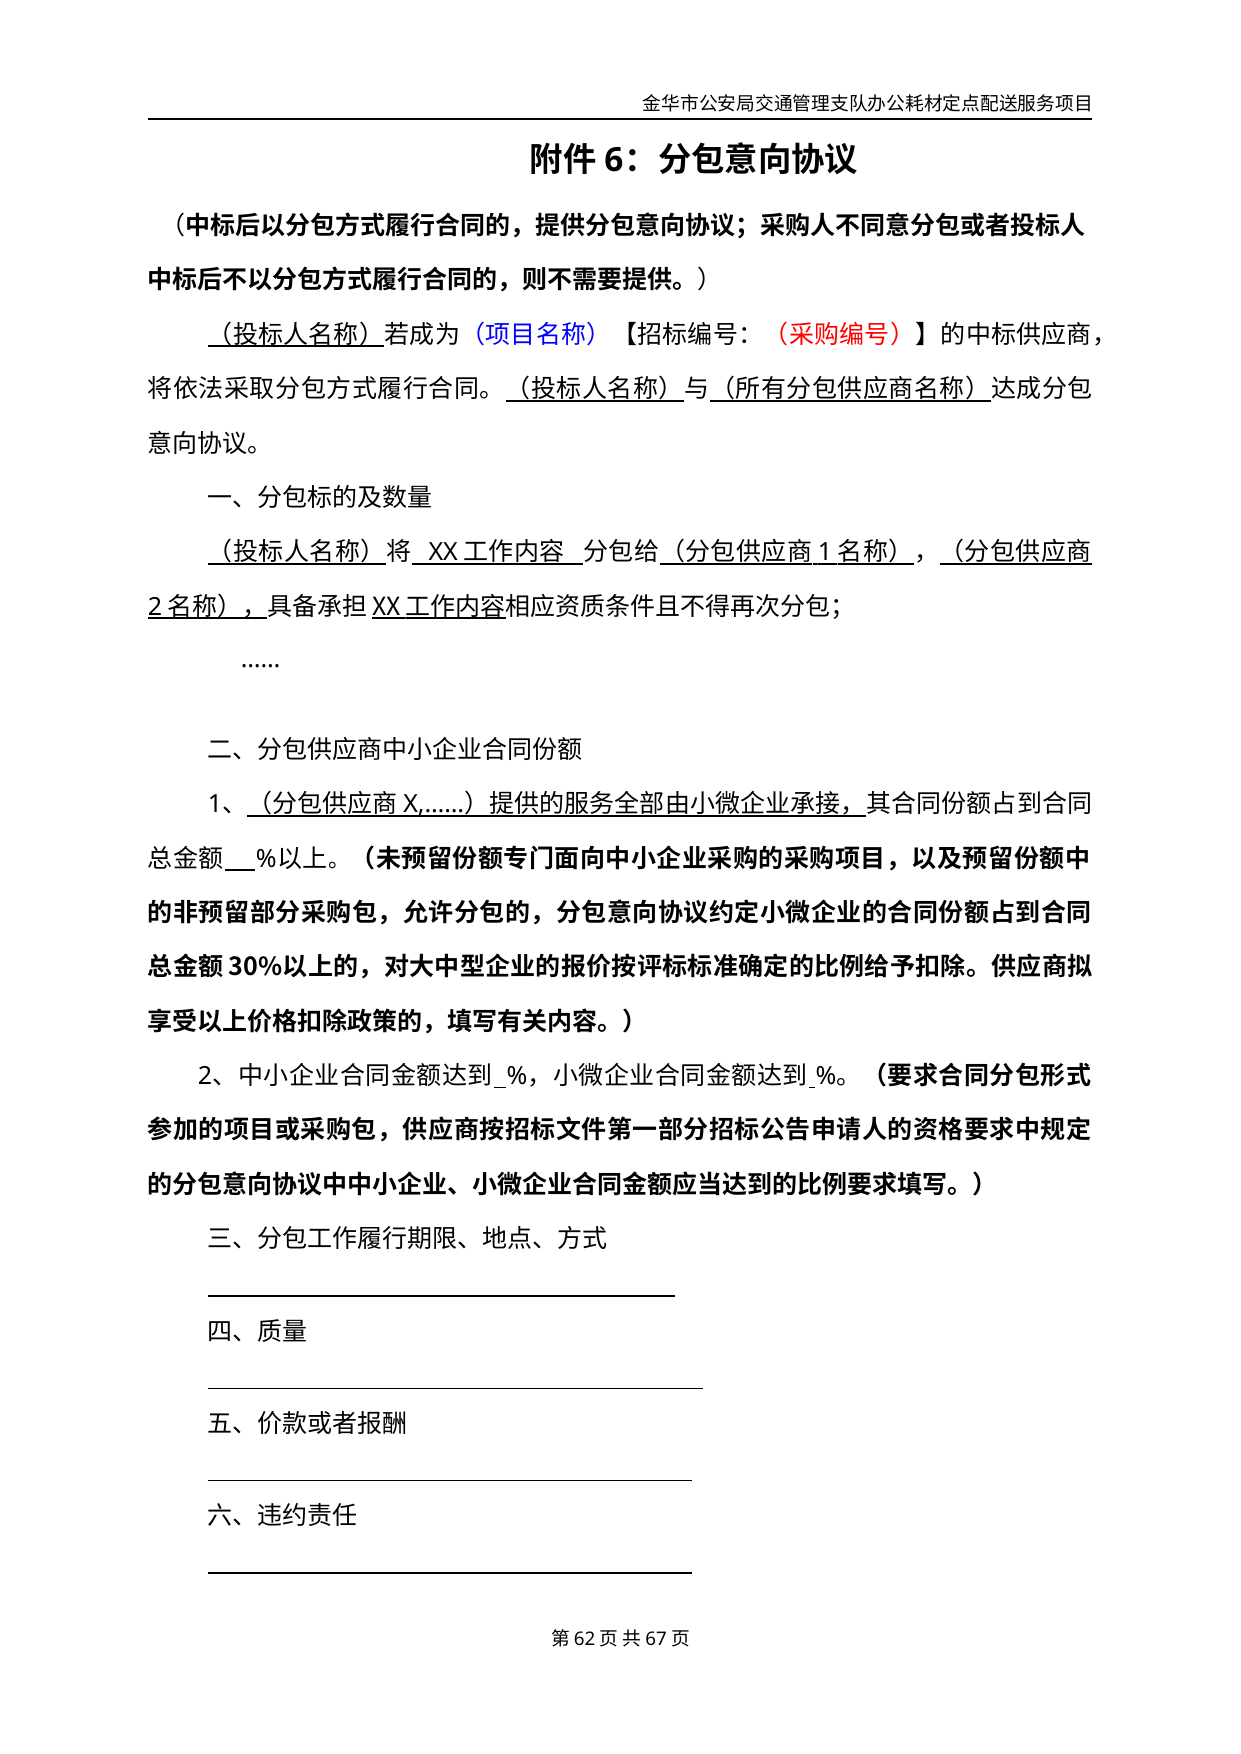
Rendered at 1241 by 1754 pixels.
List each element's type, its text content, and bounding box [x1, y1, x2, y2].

text 四、质量 [148, 1311, 1092, 1347]
text 五、价款或者报酬 [148, 1403, 1092, 1439]
text …… [217, 641, 1092, 674]
text （投标人名称）若成为（项目名称）【招标编号：（采购编号）】的中标供应商，将依法采取分包方式履行合同。（投标人名称）与（所有分包供应商名称）达成分包意向协议。 [148, 314, 1092, 459]
text 2、中小企业合同金额达到 %，小微企业合同金额达到 %。（要求合同分包形式参加的项目或采购包，供应商按招标文件第一部分招标公告申请人的资格要求中规定的分包意向协议中中小企业、小微企业合同金额应当达到的比例要求填写。） [148, 1056, 1092, 1201]
text 六、违约责任 [207, 1495, 1092, 1532]
text 附件6：分包意向协议 [148, 133, 1092, 181]
text 一、分包标的及数量 [148, 477, 1092, 514]
text （投标人名称）将 XX工作内容 分包给（分包供应商1名称），（分包供应商2名称），具备承担XX工作内容相应资质条件且不得再次分包； [148, 532, 1092, 622]
text 三、分包工作履行期限、地点、方式 [148, 1219, 1092, 1255]
text 二、分包供应商中小企业合同份额 [148, 729, 1092, 766]
text 1、（分包供应商X,……）提供的服务全部由小微企业承接，其合同份额占到合同总金额 %以上。（未预留份额专门面向中小企业采购的采购项目，以及预留份额中的非预留部分采购包，允许分包的，分包意向协议约定小微企业的合同份额占到合同总金额30%以上的，对大中型企业的报价按评标标准确定的比例给予扣除。供应商拟享受以上价格扣除政策的，填写有关内容。） [148, 784, 1092, 1037]
text （中标后以分包方式履行合同的，提供分包意向协议；采购人不同意分包或者投标人中标后不以分包方式履行合同的，则不需要提供。） [148, 206, 1092, 296]
